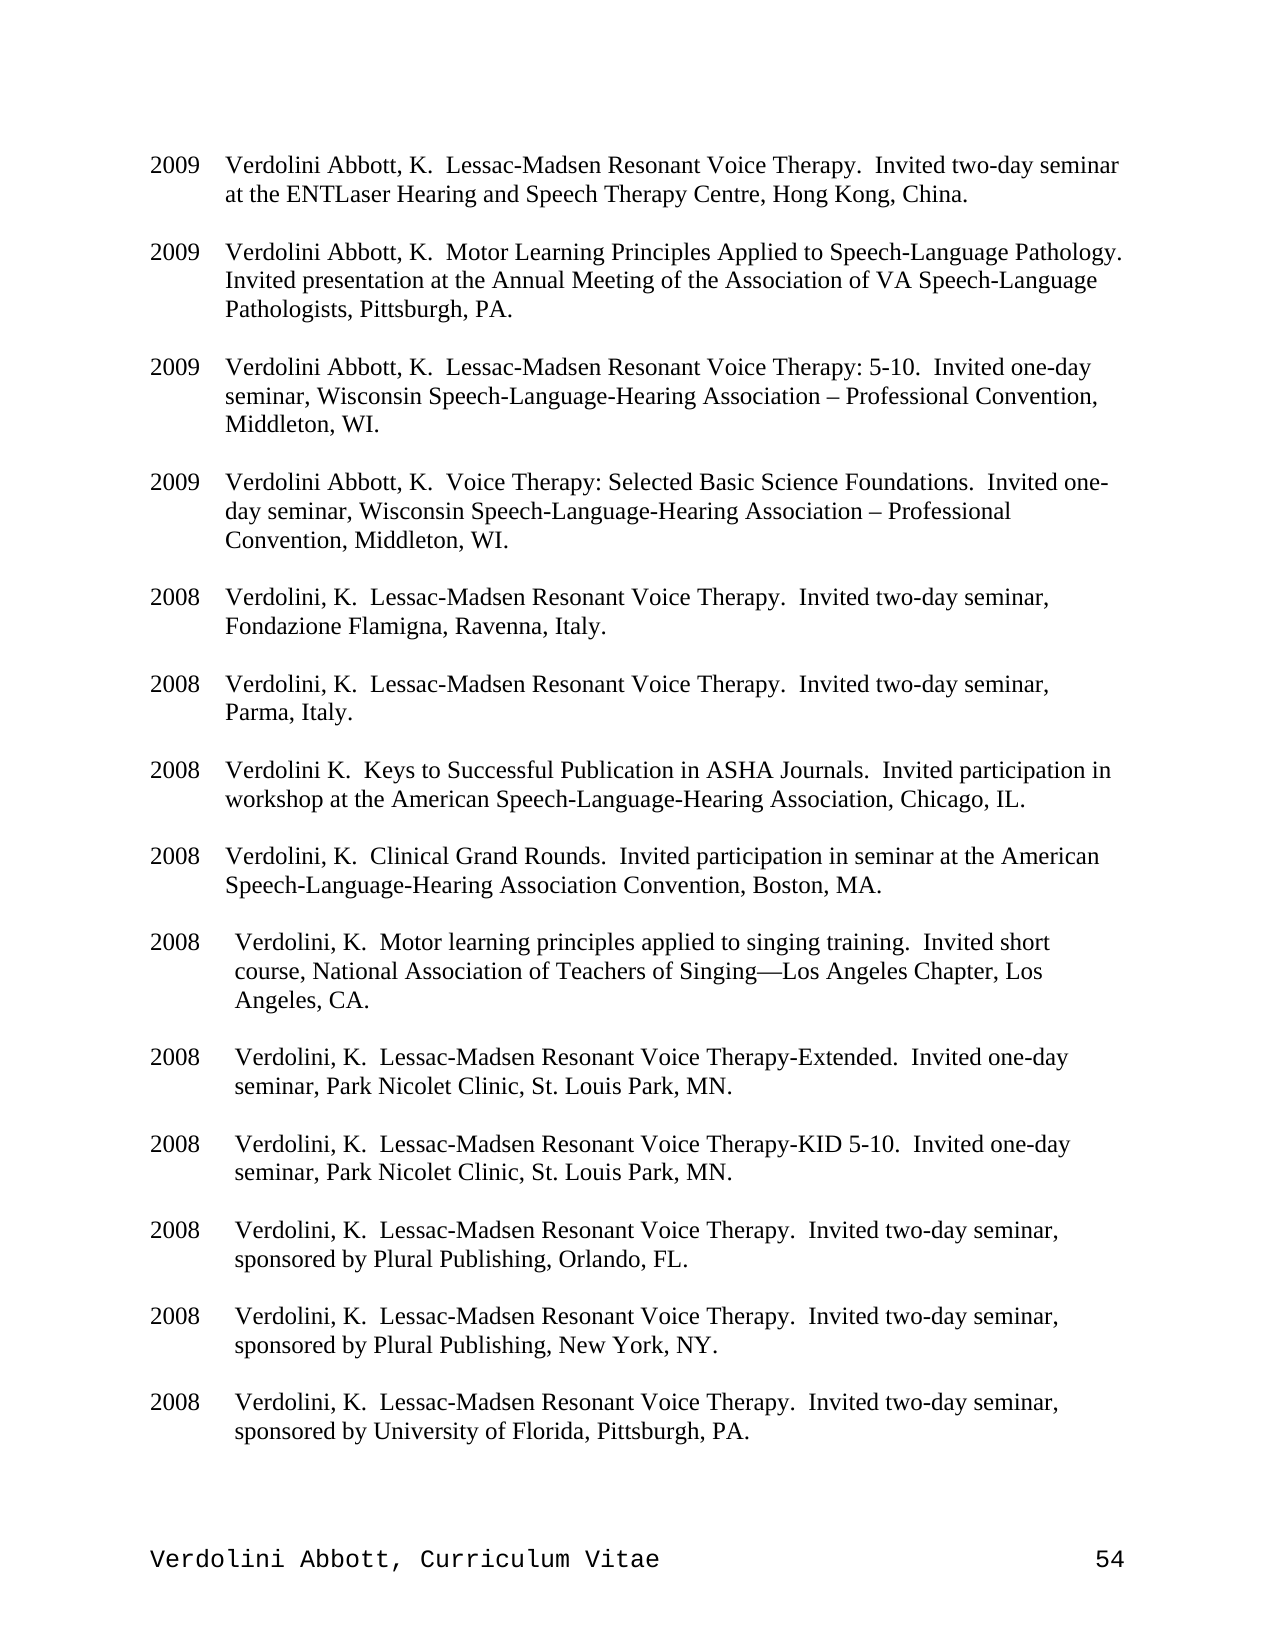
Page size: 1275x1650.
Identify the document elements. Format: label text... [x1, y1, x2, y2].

text 2008 Verdolini K. Keys to Successful Publication in ASHA Journals. Invited participation in workshop at the American Speech-Language-Hearing Association, Chicago, IL. [150, 755, 1125, 812]
text 2008 Verdolini, K. Lessac-Madsen Resonant Voice Therapy. Invited two-day seminar, sponsored by Plural Publishing, New York, NY. [150, 1301, 1125, 1359]
text 2008 Verdolini, K. Lessac-Madsen Resonant Voice Therapy. Invited two-day seminar, Parma, Italy. [150, 669, 1125, 726]
text 2008 Verdolini, K. Lessac-Madsen Resonant Voice Therapy. Invited two-day seminar, sponsored by Plural Publishing, Orlando, FL. [150, 1215, 1125, 1272]
text 2008 Verdolini, K. Lessac-Madsen Resonant Voice Therapy. Invited two-day seminar, sponsored by University of Florida, Pittsburgh, PA. [150, 1387, 1125, 1445]
list 2009 Verdolini Abbott, K. Voice Therapy: Selected Basic Science Foundations. Invited one-day seminar, Wisconsin Speech-Language-Hearing Association – Professional Convention, Middleton, WI. [150, 467, 1125, 554]
list 2009 Verdolini Abbott, K. Lessac-Madsen Resonant Voice Therapy. Invited two-day seminar at the ENTLaser Hearing and Speech Therapy Centre, Hong Kong, China. [150, 150, 1125, 207]
text 2008 Verdolini, K. Lessac-Madsen Resonant Voice Therapy-Extended. Invited one-day seminar, Park Nicolet Clinic, St. Louis Park, MN. [150, 1042, 1125, 1100]
list 2009 Verdolini Abbott, K. Motor Learning Principles Applied to Speech-Language Pathology. Invited presentation at the Annual Meeting of the Association of VA Speech-Language Pathologists, Pittsburgh, PA. [150, 237, 1125, 323]
text 2008 Verdolini, K. Lessac-Madsen Resonant Voice Therapy-KID 5-10. Invited one-day seminar, Park Nicolet Clinic, St. Louis Park, MN. [150, 1129, 1125, 1186]
text 2008 Verdolini, K. Motor learning principles applied to singing training. Invited short course, National Association of Teachers of Singing—Los Angeles Chapter, Los Angeles, CA. [150, 927, 1125, 1014]
text 2008 Verdolini, K. Lessac-Madsen Resonant Voice Therapy. Invited two-day seminar, Fondazione Flamigna, Ravenna, Italy. [150, 582, 1125, 640]
text 2008 Verdolini, K. Clinical Grand Rounds. Invited participation in seminar at the American Speech-Language-Hearing Association Convention, Boston, MA. [150, 841, 1125, 899]
list 2009 Verdolini Abbott, K. Lessac-Madsen Resonant Voice Therapy: 5-10. Invited one-day seminar, Wisconsin Speech-Language-Hearing Association – Professional Convention, Middleton, WI. [150, 352, 1125, 438]
